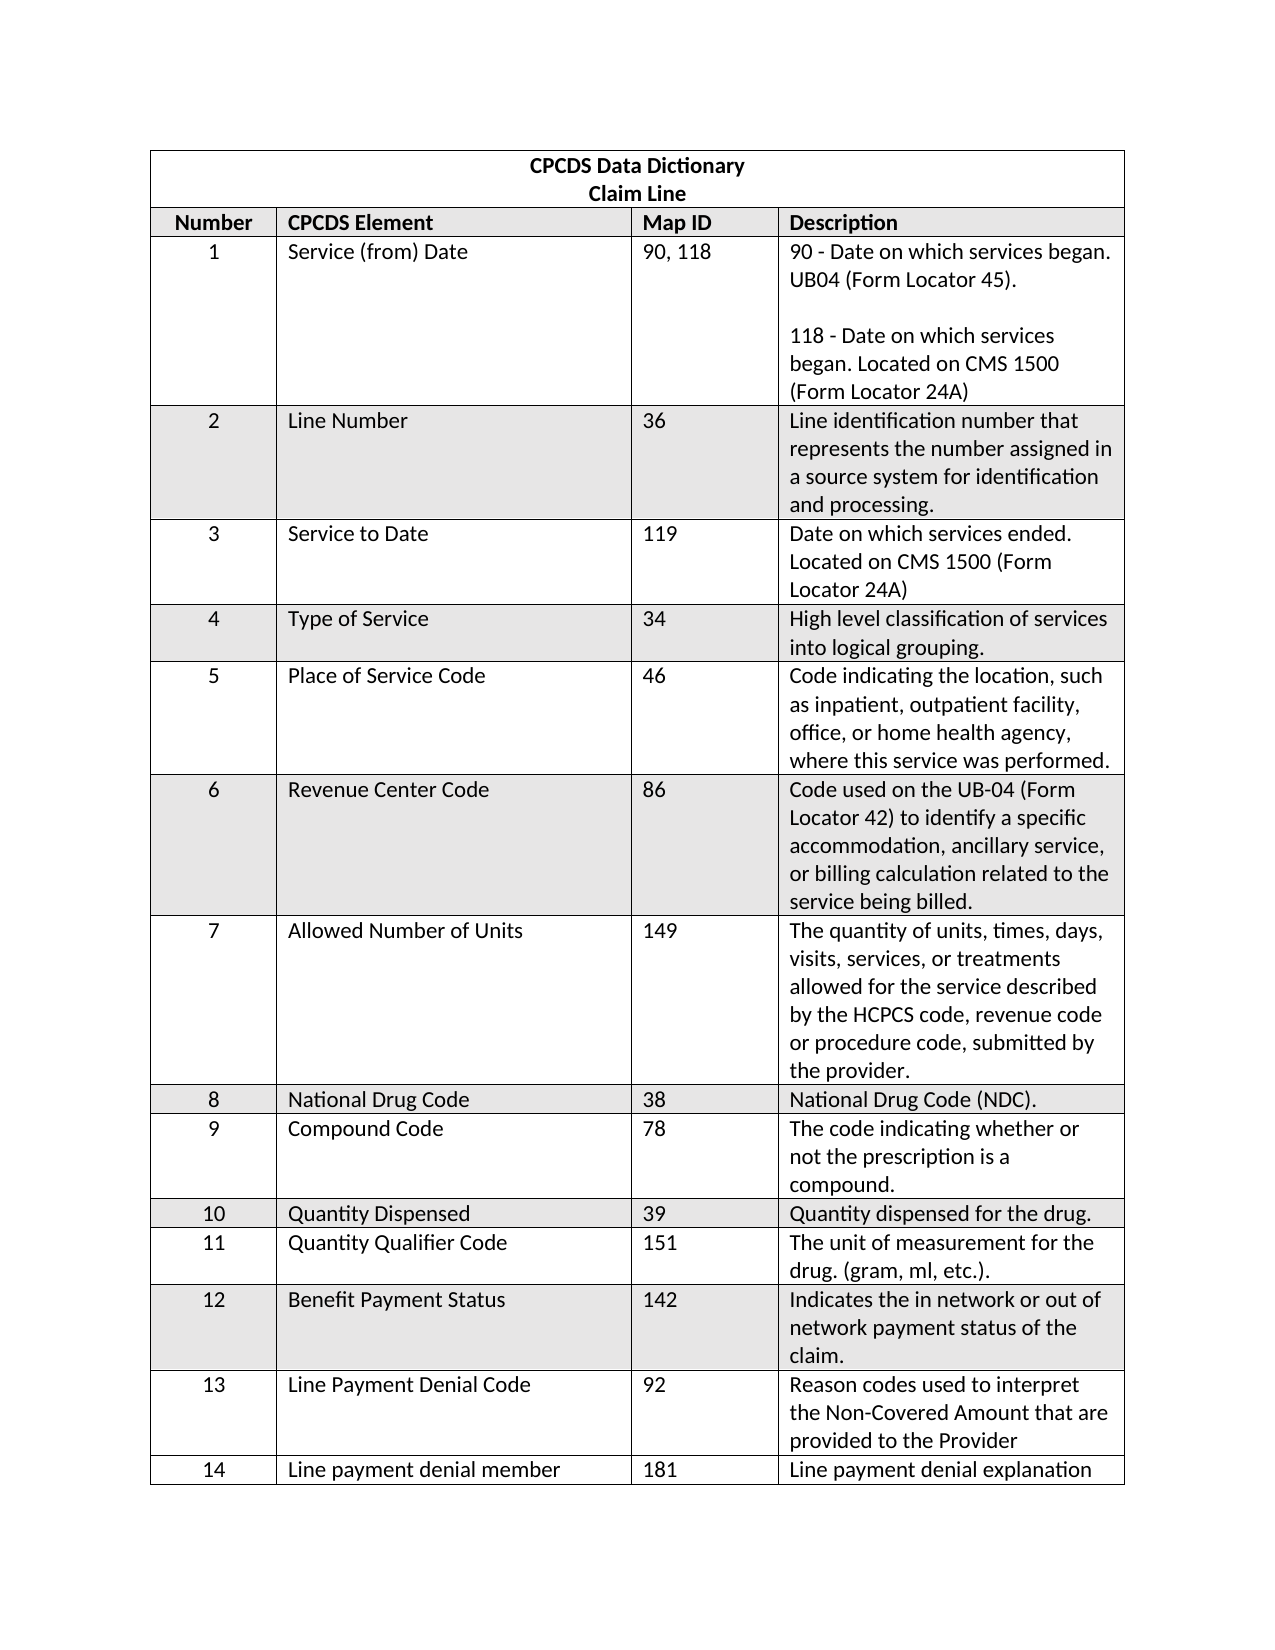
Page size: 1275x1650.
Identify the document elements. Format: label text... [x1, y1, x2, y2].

table_cell Quantity Qualifier Code [277, 1228, 631, 1284]
table_cell The quantity of units, times, days, visits, services, or treatments allowed for the service described by the HCPCS code, revenue code or procedure code, submitted by the provider. [779, 916, 1124, 1084]
table_cell 10 [151, 1199, 276, 1227]
table_cell 9 [151, 1114, 276, 1198]
table_cell Date on which services ended. Located on CMS 1500 (Form Locator 24A) [779, 520, 1124, 603]
table_cell 119 [632, 520, 778, 603]
table_cell 142 [632, 1285, 778, 1369]
table_cell Allowed Number of Units [277, 916, 631, 1084]
table_cell Service to Date [277, 520, 631, 603]
table_cell Compound Code [277, 1114, 631, 1198]
table_cell 90 - Date on which services began. UB04 (Form Locator 45). 118 - Date on which services began. Located on CMS 1500 (Form Locator 24A) [779, 237, 1124, 405]
table_cell 14 [151, 1456, 276, 1484]
table_cell Code indicating the location, such as inpatient, outpatient facility, office, or home health agency, where this service was performed. [779, 662, 1124, 774]
table_cell 38 [632, 1085, 778, 1113]
table_cell Type of Service [277, 605, 631, 661]
table_cell Reason codes used to interpret the Non-Covered Amount that are provided to the Provider [779, 1371, 1124, 1454]
table_cell 13 [151, 1371, 276, 1454]
table_cell 5 [151, 662, 276, 774]
table_cell Line Number [277, 406, 631, 518]
table_cell Place of Service Code [277, 662, 631, 774]
table_cell 149 [632, 916, 778, 1084]
table_cell 46 [632, 662, 778, 774]
table_cell 151 [632, 1228, 778, 1284]
table_cell Description [779, 208, 1124, 236]
table_cell Code used on the UB-04 (Form Locator 42) to identify a specific accommodation, ancillary service, or billing calculation related to the service being billed. [779, 775, 1124, 915]
table_cell 181 [632, 1456, 778, 1484]
table_cell 36 [632, 406, 778, 518]
table_cell 7 [151, 916, 276, 1084]
table_cell 86 [632, 775, 778, 915]
table_cell High level classification of services into logical grouping. [779, 605, 1124, 661]
table_cell 92 [632, 1371, 778, 1454]
table_cell Revenue Center Code [277, 775, 631, 915]
table_header CPCDS Data Dictionary Claim Line [151, 151, 1124, 207]
table_cell National Drug Code [277, 1085, 631, 1113]
table_cell 4 [151, 605, 276, 661]
table_cell Benefit Payment Status [277, 1285, 631, 1369]
table_cell The code indicating whether or not the prescription is a compound. [779, 1114, 1124, 1198]
table_cell Indicates the in network or out of network payment status of the claim. [779, 1285, 1124, 1369]
table_cell 8 [151, 1085, 276, 1113]
table_cell 90, 118 [632, 237, 778, 405]
table_cell 2 [151, 406, 276, 518]
table_cell Quantity Dispensed [277, 1199, 631, 1227]
table_cell 12 [151, 1285, 276, 1369]
table_cell Service (from) Date [277, 237, 631, 405]
table_cell 6 [151, 775, 276, 915]
table_cell The unit of measurement for the drug. (gram, ml, etc.). [779, 1228, 1124, 1284]
table_cell 78 [632, 1114, 778, 1198]
table_cell Line Payment Denial Code [277, 1371, 631, 1454]
table_cell Quantity dispensed for the drug. [779, 1199, 1124, 1227]
table_cell CPCDS Element [277, 208, 631, 236]
table_cell 3 [151, 520, 276, 603]
table_cell 1 [151, 237, 276, 405]
table_cell National Drug Code (NDC). [779, 1085, 1124, 1113]
table_cell Line identification number that represents the number assigned in a source system for identification and processing. [779, 406, 1124, 518]
table_cell 34 [632, 605, 778, 661]
table_cell Map ID [632, 208, 778, 236]
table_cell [277, 1456, 631, 1484]
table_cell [779, 1456, 1124, 1484]
table_cell 39 [632, 1199, 778, 1227]
table_cell 11 [151, 1228, 276, 1284]
table_cell Number [151, 208, 276, 236]
